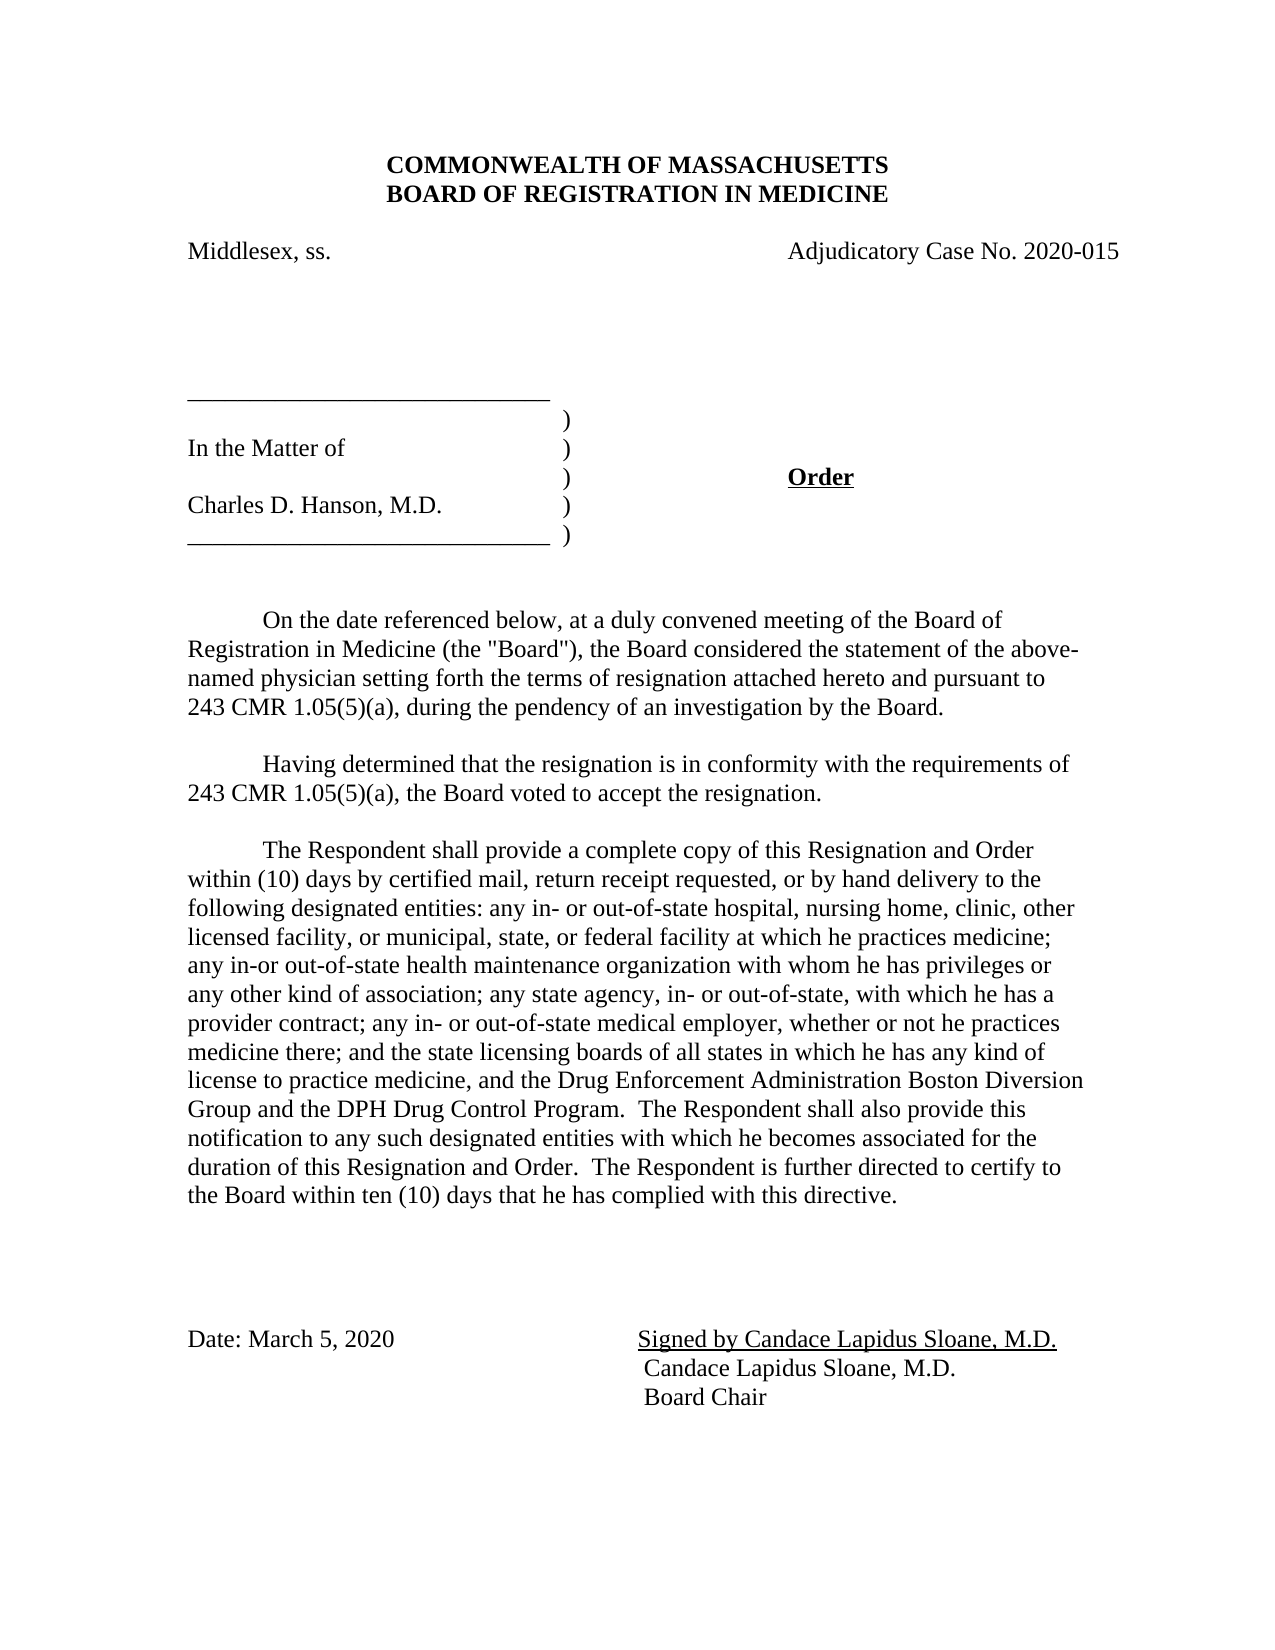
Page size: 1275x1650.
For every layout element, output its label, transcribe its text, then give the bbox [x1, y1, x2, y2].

text _____________________________ ) [187, 519, 1087, 548]
text _____________________________ [187, 375, 1087, 404]
title COMMONWEALTH OF MASSACHUSETTS [187, 150, 1087, 179]
text Date: March 5, 2020 Signed by Candace Lapidus Sloane, M.D. [187, 1324, 1087, 1353]
text Candace Lapidus Sloane, M.D. Board Chair [187, 1353, 1087, 1410]
text ) [187, 404, 1087, 433]
text On the date referenced below, at a duly convened meeting of the Board of Registration in Medicine (the "Board"), the Board considered the statement of the above-named physician setting forth the terms of resignation attached hereto and pursuant to 243 CMR 1.05(5)(a), during the pendency of an investigation by the Board. [187, 605, 1087, 720]
text Charles D. Hanson, M.D. ) [187, 490, 1087, 519]
text ) Order [187, 462, 1087, 490]
text Having determined that the resignation is in conformity with the requirements of 243 CMR 1.05(5)(a), the Board voted to accept the resignation. [187, 749, 1087, 807]
text Middlesex, ss. Adjudicatory Case No. 2020-015 [187, 236, 1150, 322]
text In the Matter of ) [187, 433, 1087, 462]
text The Respondent shall provide a complete copy of this Resignation and Order within (10) days by certified mail, return receipt requested, or by hand delivery to the following designated entities: any in- or out-of-state hospital, nursing home, clinic, other licensed facility, or municipal, state, or federal facility at which he practices medicine; any in-or out-of-state health maintenance organization with whom he has privileges or any other kind of association; any state agency, in- or out-of-state, with which he has a provider contract; any in- or out-of-state medical employer, whether or not he practices medicine there; and the state licensing boards of all states in which he has any kind of license to practice medicine, and the Drug Enforcement Administration Boston Diversion Group and the DPH Drug Control Program. The Respondent shall also provide this notification to any such designated entities with which he becomes associated for the duration of this Resignation and Order. The Respondent is further directed to certify to the Board within ten (10) days that he has complied with this directive. [187, 835, 1087, 1209]
text BOARD OF REGISTRATION IN MEDICINE [187, 179, 1087, 207]
